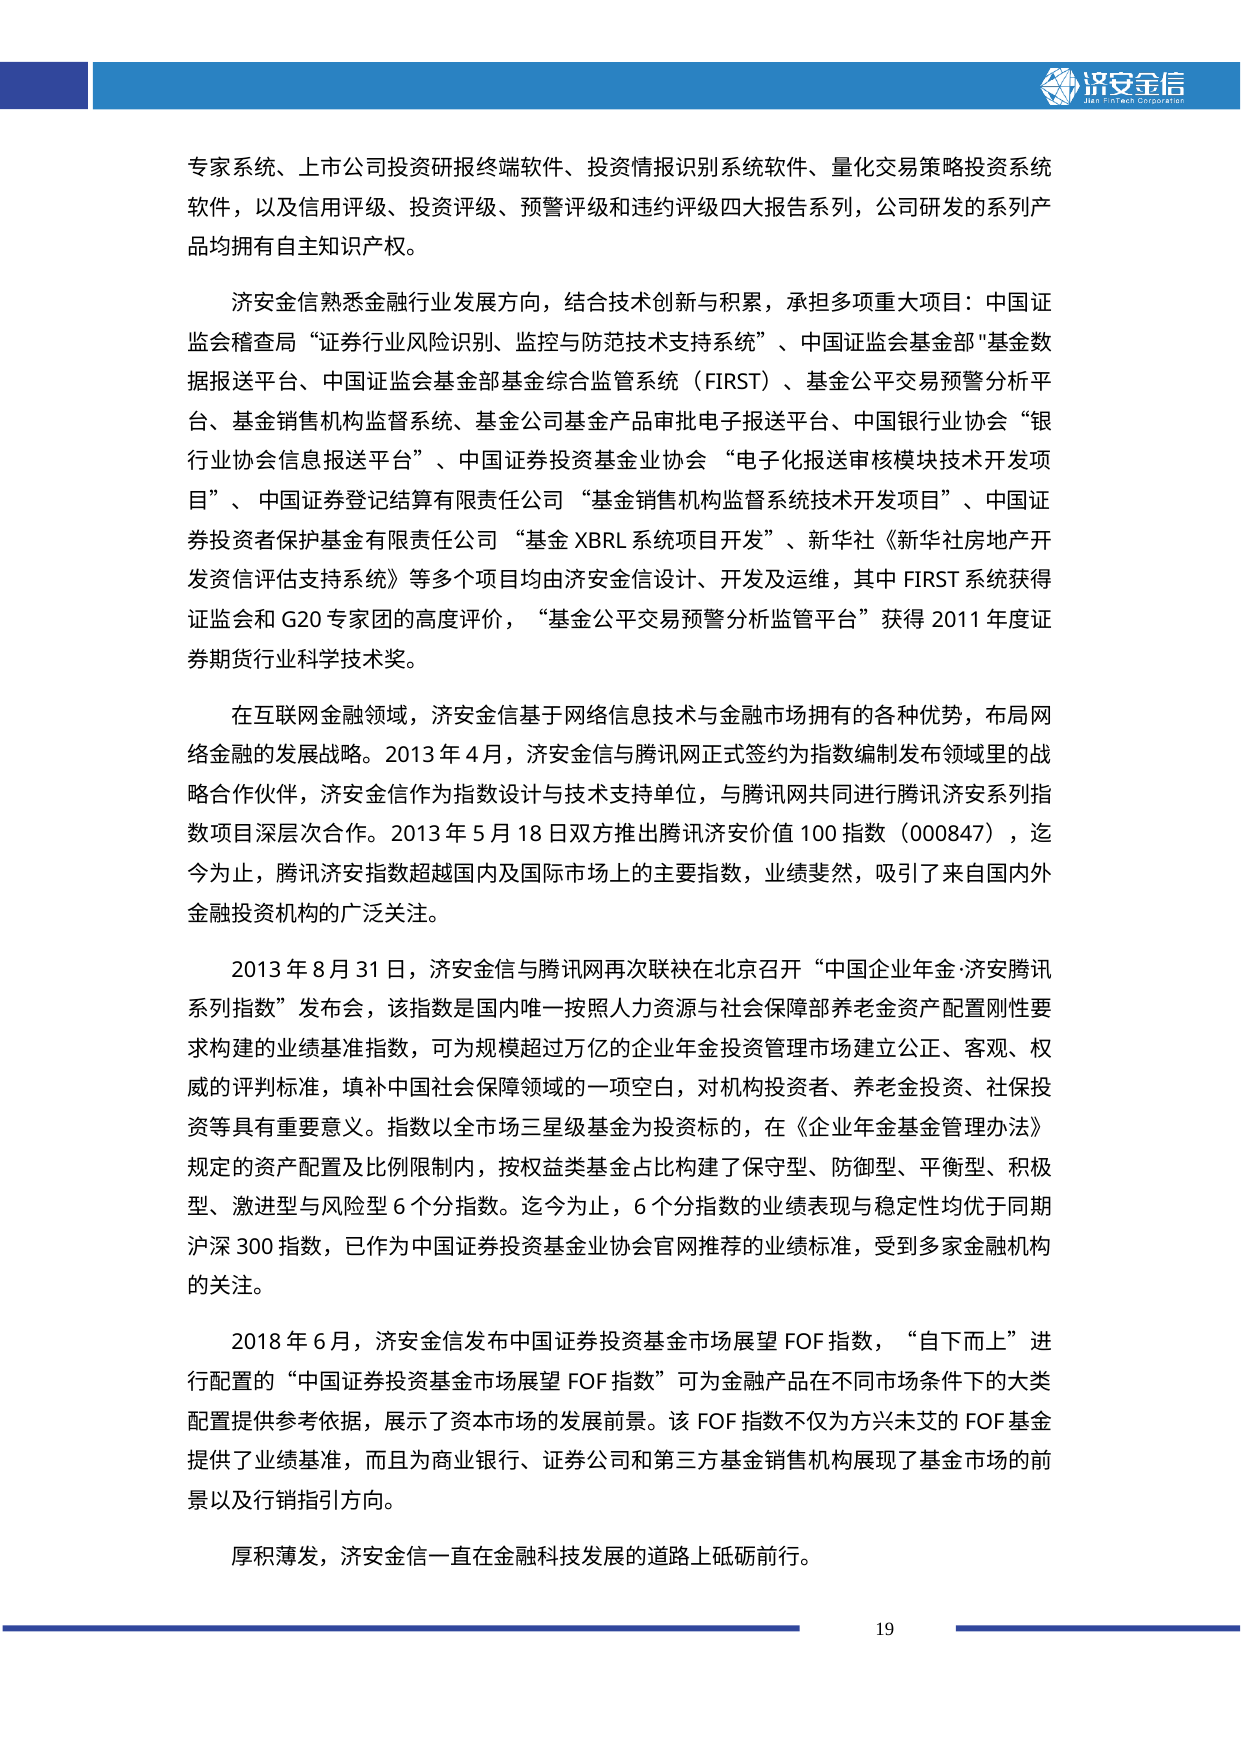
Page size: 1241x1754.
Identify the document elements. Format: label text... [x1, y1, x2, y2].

text 在互联网金融领域，济安金信基于网络信息技术与金融市场拥有的各种优势，布局网络金融的发展战略。2013年4月，济安金信与腾讯网正式签约为指数编制发布领域里的战略合作伙伴，济安金信作为指数设计与技术支持单位，与腾讯网共同进行腾讯济安系列指数项目深层次合作。2013年5月18日双方推出腾讯济安价值100指数（000847），迄今为止，腾讯济安指数超越国内及国际市场上的主要指数，业绩斐然，吸引了来自国内外金融投资机构的广泛关注。 [187, 698, 1053, 927]
picture [1040, 68, 1184, 105]
text 2013年8月31日，济安金信与腾讯网再次联袂在北京召开“中国企业年金·济安腾讯系列指数”发布会，该指数是国内唯一按照人力资源与社会保障部养老金资产配置刚性要求构建的业绩基准指数，可为规模超过万亿的企业年金投资管理市场建立公正、客观、权威的评判标准，填补中国社会保障领域的一项空白，对机构投资者、养老金投资、社保投资等具有重要意义。指数以全市场三星级基金为投资标的，在《企业年金基金管理办法》规定的资产配置及比例限制内，按权益类基金占比构建了保守型、防御型、平衡型、积极型、激进型与风险型6个分指数。迄今为止，6个分指数的业绩表现与稳定性均优于同期沪深300指数，已作为中国证券投资基金业协会官网推荐的业绩标准，受到多家金融机构的关注。 [187, 952, 1053, 1300]
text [187, 150, 1053, 261]
text 2018年6月，济安金信发布中国证券投资基金市场展望FOF指数，“自下而上”进行配置的“中国证券投资基金市场展望FOF指数”可为金融产品在不同市场条件下的大类配置提供参考依据，展示了资本市场的发展前景。该FOF指数不仅为方兴未艾的FOF基金提供了业绩基准，而且为商业银行、证券公司和第三方基金销售机构展现了基金市场的前景以及行销指引方向。 [187, 1324, 1053, 1515]
text 厚积薄发，济安金信一直在金融科技发展的道路上砥砺前行。 [187, 1539, 1053, 1571]
text 济安金信熟悉金融行业发展方向，结合技术创新与积累，承担多项重大项目：中国证监会稽查局“证券行业风险识别、监控与防范技术支持系统”、中国证监会基金部"基金数据报送平台、中国证监会基金部基金综合监管系统（FIRST）、基金公平交易预警分析平台、基金销售机构监督系统、基金公司基金产品审批电子报送平台、中国银行业协会“银行业协会信息报送平台”、中国证券投资基金业协会 “电子化报送审核模块技术开发项目”、 中国证券登记结算有限责任公司 “基金销售机构监督系统技术开发项目”、中国证券投资者保护基金有限责任公司 “基金XBRL系统项目开发”、新华社《新华社房地产开发资信评估支持系统》等多个项目均由济安金信设计、开发及运维，其中FIRST系统获得证监会和G20专家团的高度评价，“基金公平交易预警分析监管平台”获得2011年度证券期货行业科学技术奖。 [187, 285, 1053, 673]
